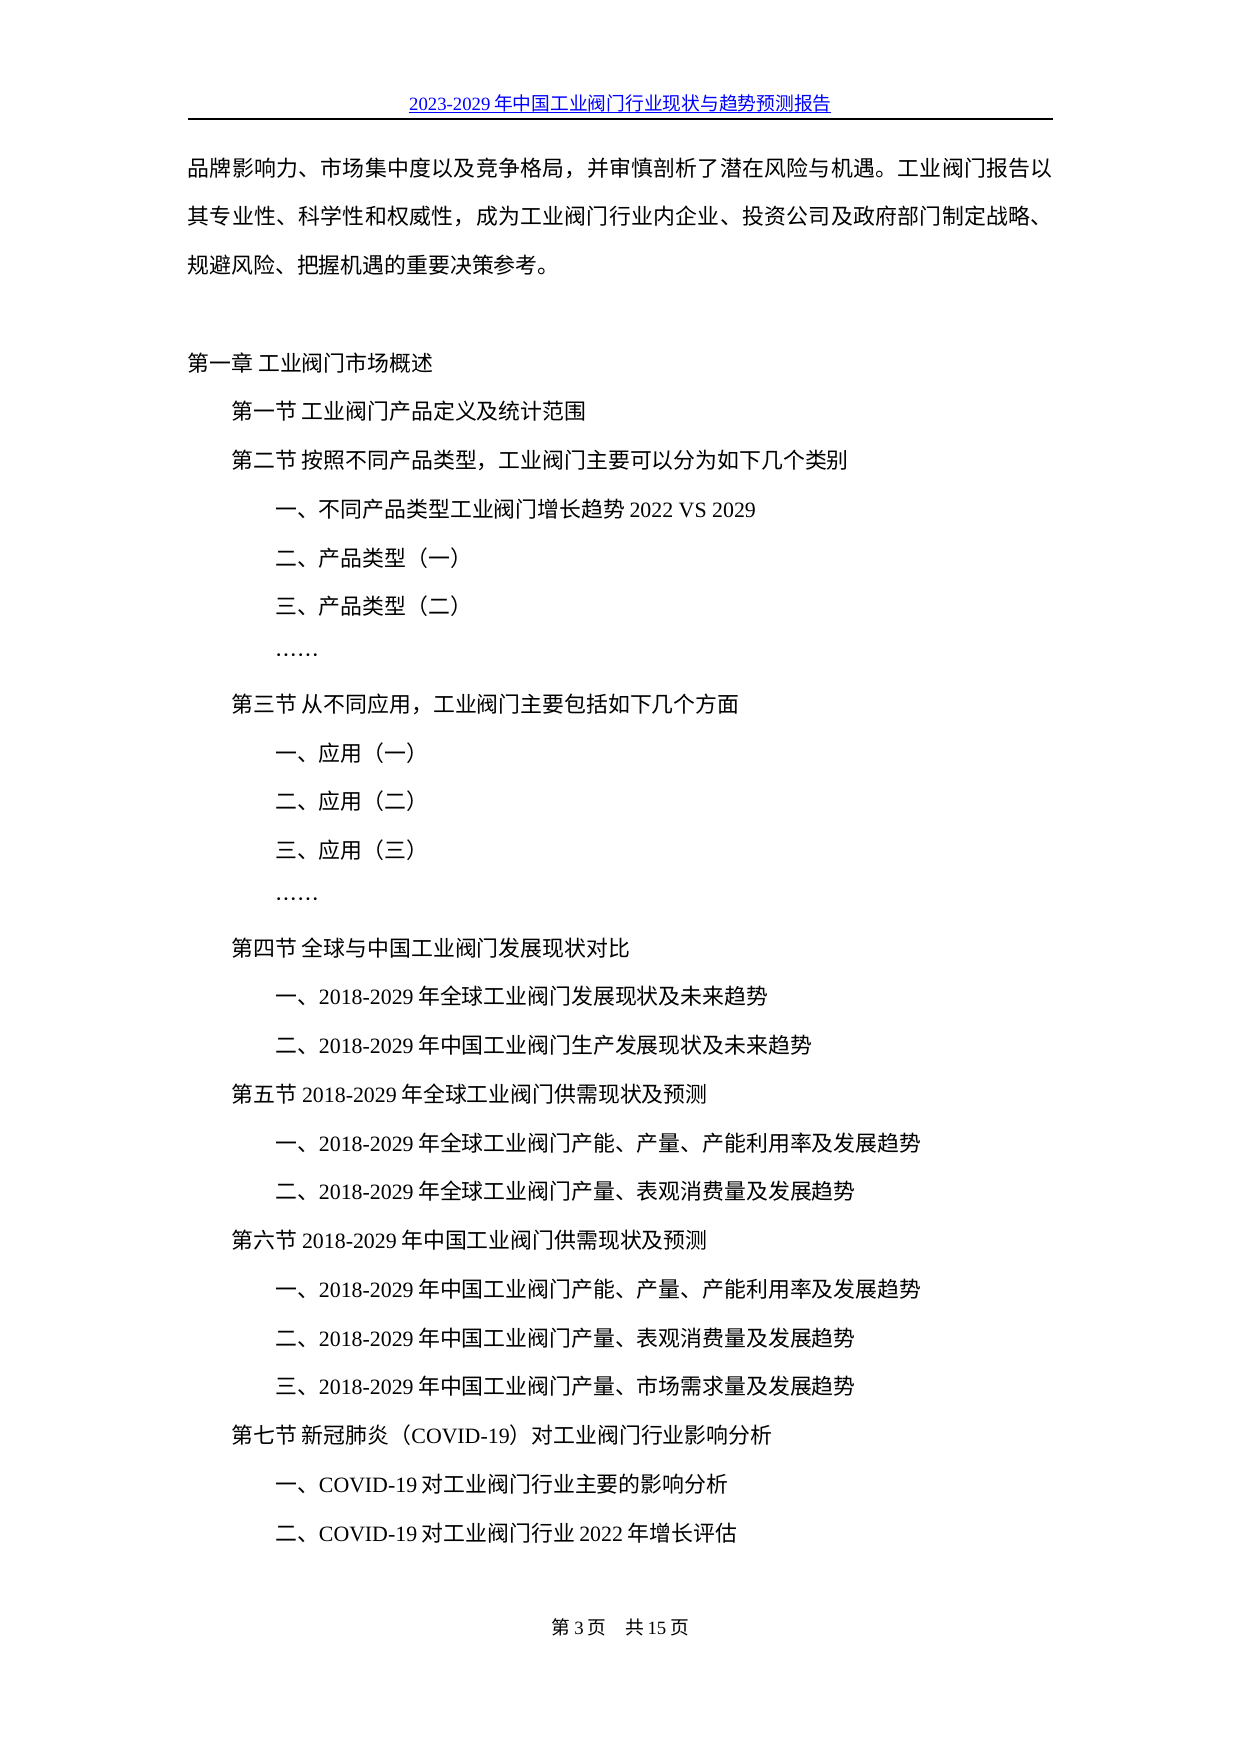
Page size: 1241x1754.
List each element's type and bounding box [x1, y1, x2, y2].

text [187, 150, 1053, 1548]
